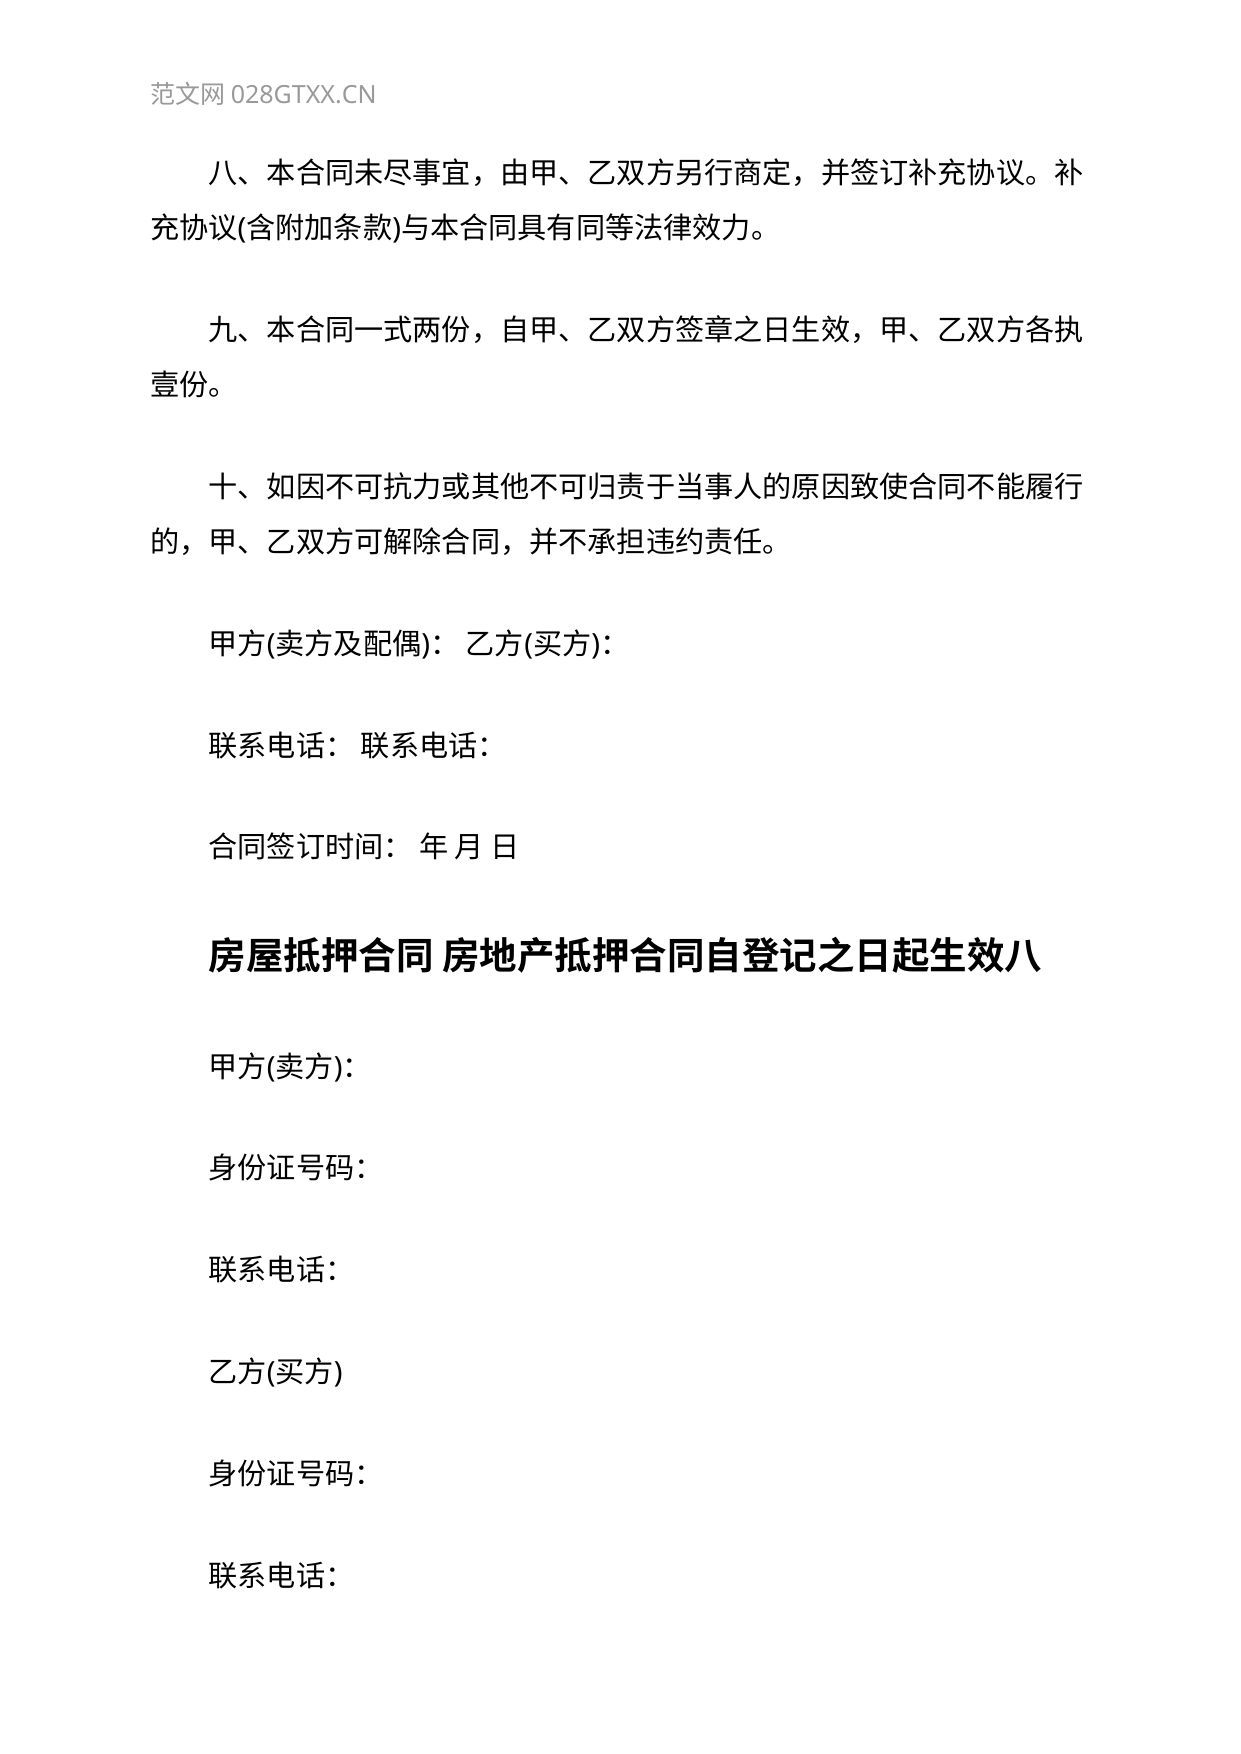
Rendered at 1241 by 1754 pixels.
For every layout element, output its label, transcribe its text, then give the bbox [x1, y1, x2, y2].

text 甲方(卖方)： [150, 1043, 1090, 1086]
text 合同签订时间： 年 月 日 [150, 824, 1090, 866]
text 联系电话： 联系电话： [150, 722, 1090, 764]
text 联系电话： [150, 1552, 1090, 1595]
text 身份证号码： [150, 1451, 1090, 1493]
text 八、本合同未尽事宜，由甲、乙双方另行商定，并签订补充协议。补充协议(含附加条款)与本合同具有同等法律效力。 [150, 150, 1090, 247]
text 甲方(卖方及配偶)： 乙方(买方)： [150, 620, 1090, 663]
text 乙方(买方) [150, 1349, 1090, 1391]
text 十、如因不可抗力或其他不可归责于当事人的原因致使合同不能履行的，甲、乙双方可解除合同，并不承担违约责任。 [150, 463, 1090, 561]
text 房屋抵押合同 房地产抵押合同自登记之日起生效八 [150, 926, 1090, 980]
text 九、本合同一式两份，自甲、乙双方签章之日生效，甲、乙双方各执壹份。 [150, 307, 1090, 404]
text 联系电话： [150, 1247, 1090, 1289]
text 身份证号码： [150, 1145, 1090, 1187]
